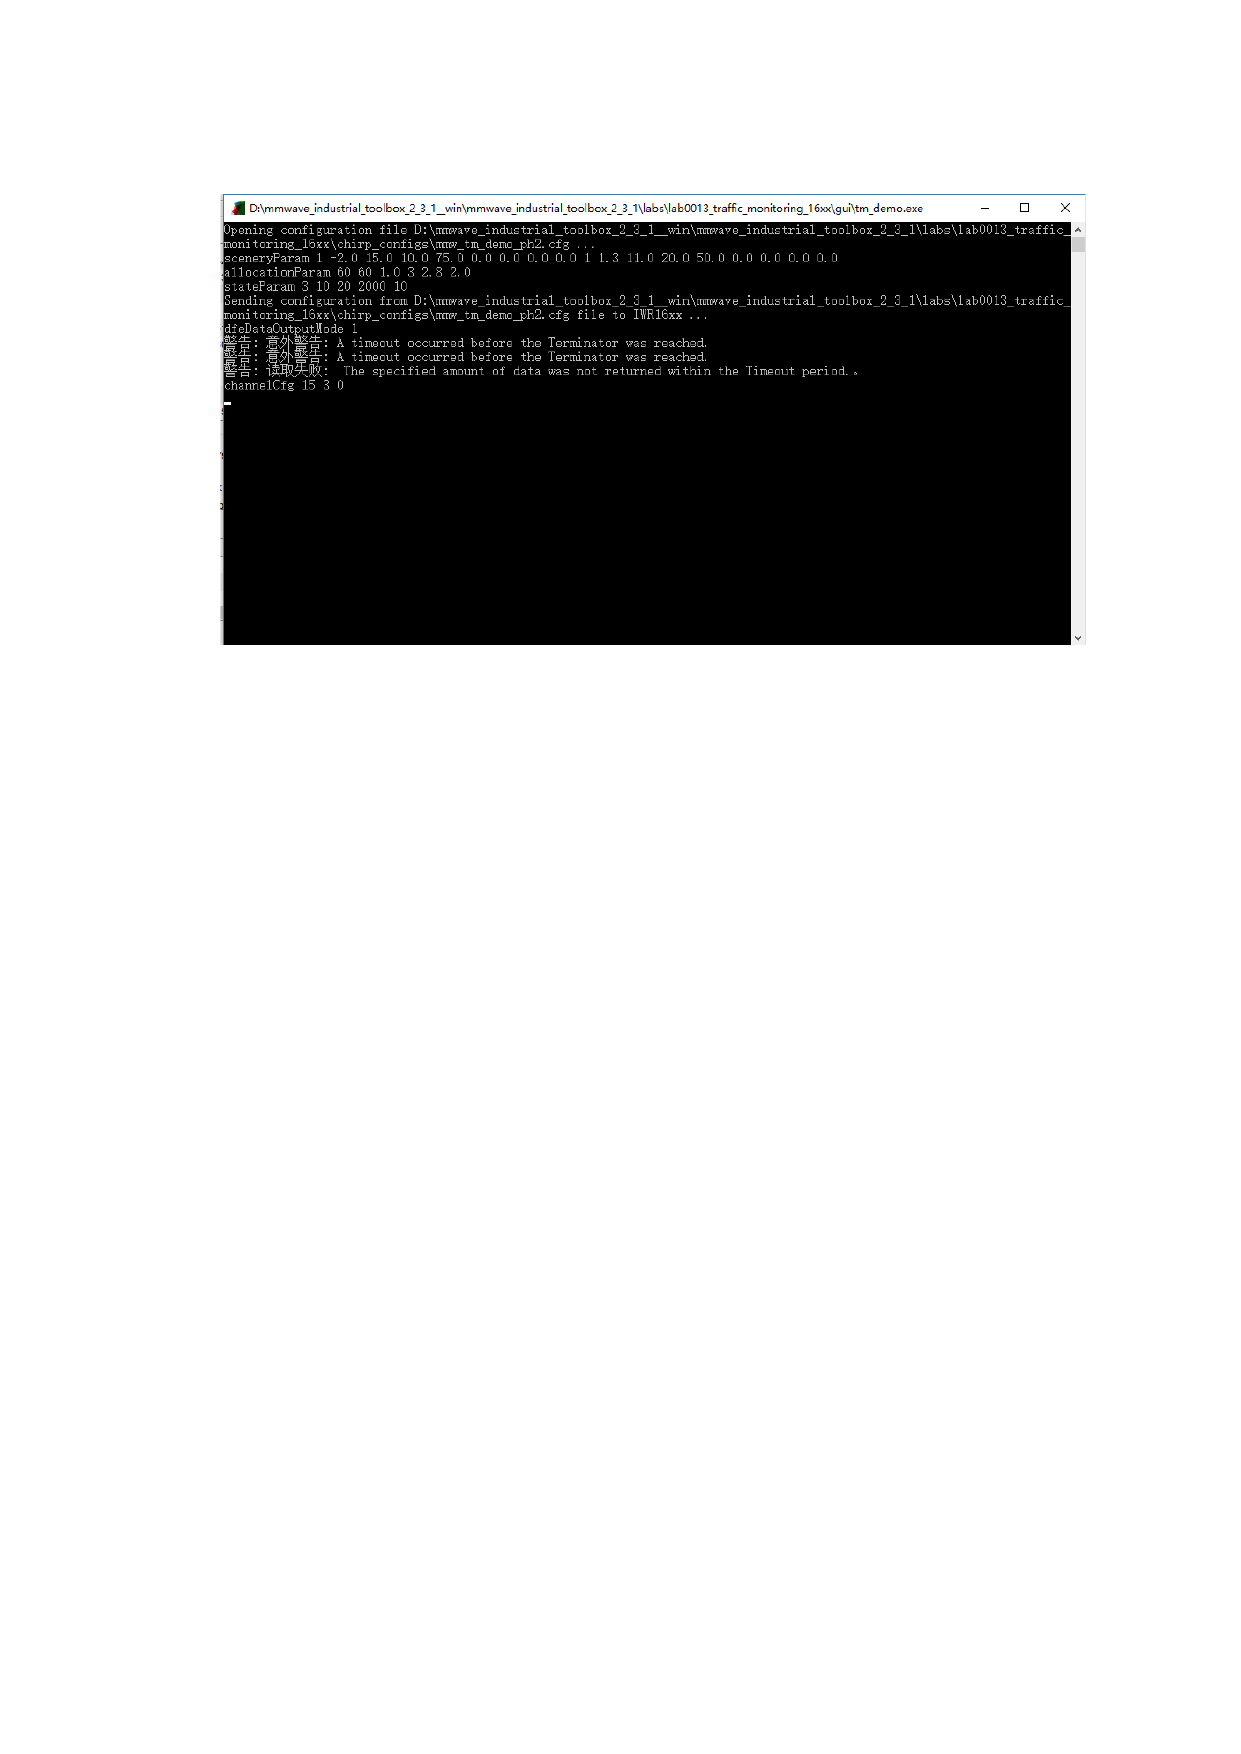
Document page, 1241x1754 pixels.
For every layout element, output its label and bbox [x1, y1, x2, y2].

picture [220, 194, 1086, 645]
